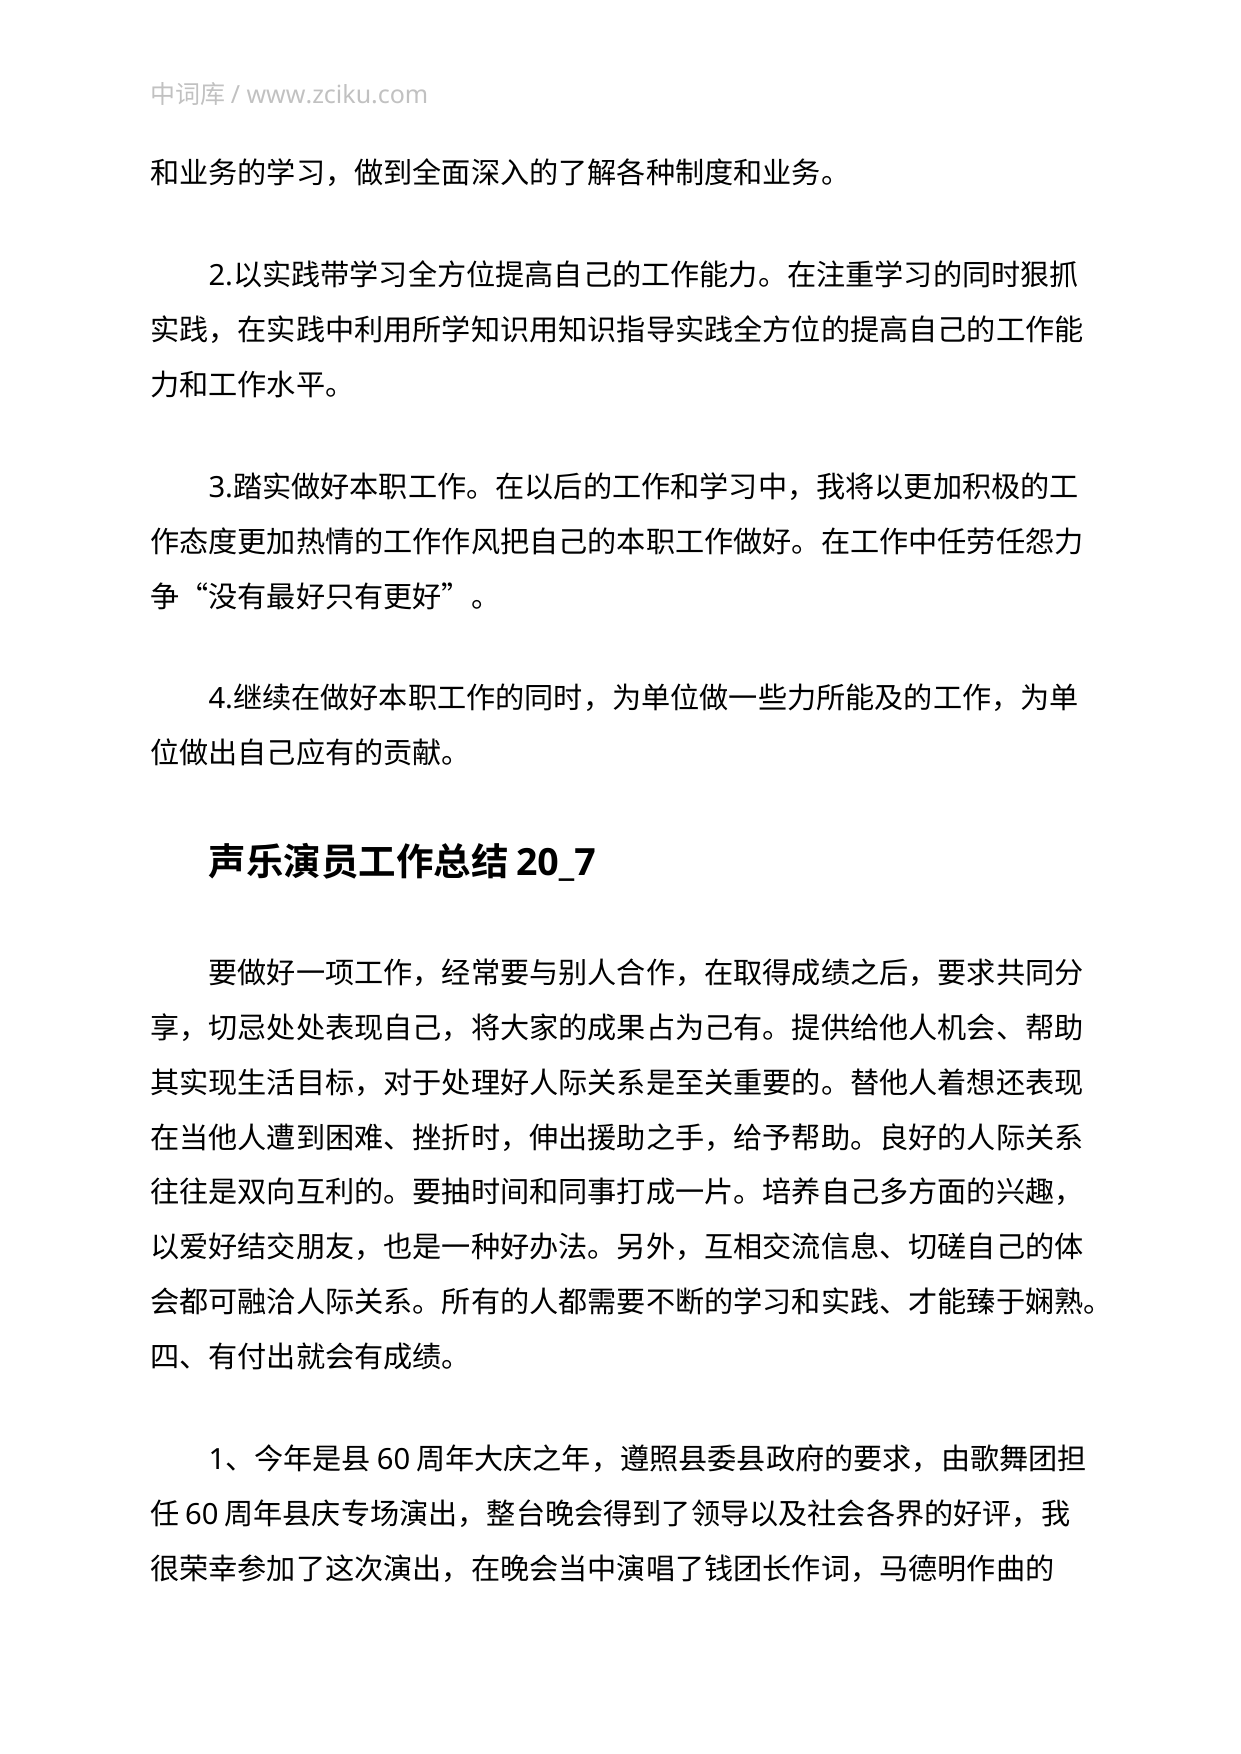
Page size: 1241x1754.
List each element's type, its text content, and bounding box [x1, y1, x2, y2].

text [150, 1436, 1090, 1588]
text 2.以实践带学习全方位提高自己的工作能力。在注重学习的同时狠抓实践，在实践中利用所学知识用知识指导实践全方位的提高自己的工作能力和工作水平。 [150, 252, 1090, 404]
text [150, 150, 1090, 192]
text 要做好一项工作，经常要与别人合作，在取得成绩之后，要求共同分享，切忌处处表现自己，将大家的成果占为己有。提供给他人机会、帮助其实现生活目标，对于处理好人际关系是至关重要的。替他人着想还表现在当他人遭到困难、挫折时，伸出援助之手，给予帮助。良好的人际关系往往是双向互利的。要抽时间和同事打成一片。培养自己多方面的兴趣，以爱好结交朋友，也是一种好办法。另外，互相交流信息、切磋自己的体会都可融洽人际关系。所有的人都需要不断的学习和实践、才能臻于娴熟。四、有付出就会有成绩。 [150, 949, 1090, 1376]
text 4.继续在做好本职工作的同时，为单位做一些力所能及的工作，为单位做出自己应有的贡献。 [150, 675, 1090, 772]
text 声乐演员工作总结20_7 [150, 832, 1090, 886]
text 3.踏实做好本职工作。在以后的工作和学习中，我将以更加积极的工作态度更加热情的工作作风把自己的本职工作做好。在工作中任劳任怨力争“没有最好只有更好”。 [150, 463, 1090, 616]
